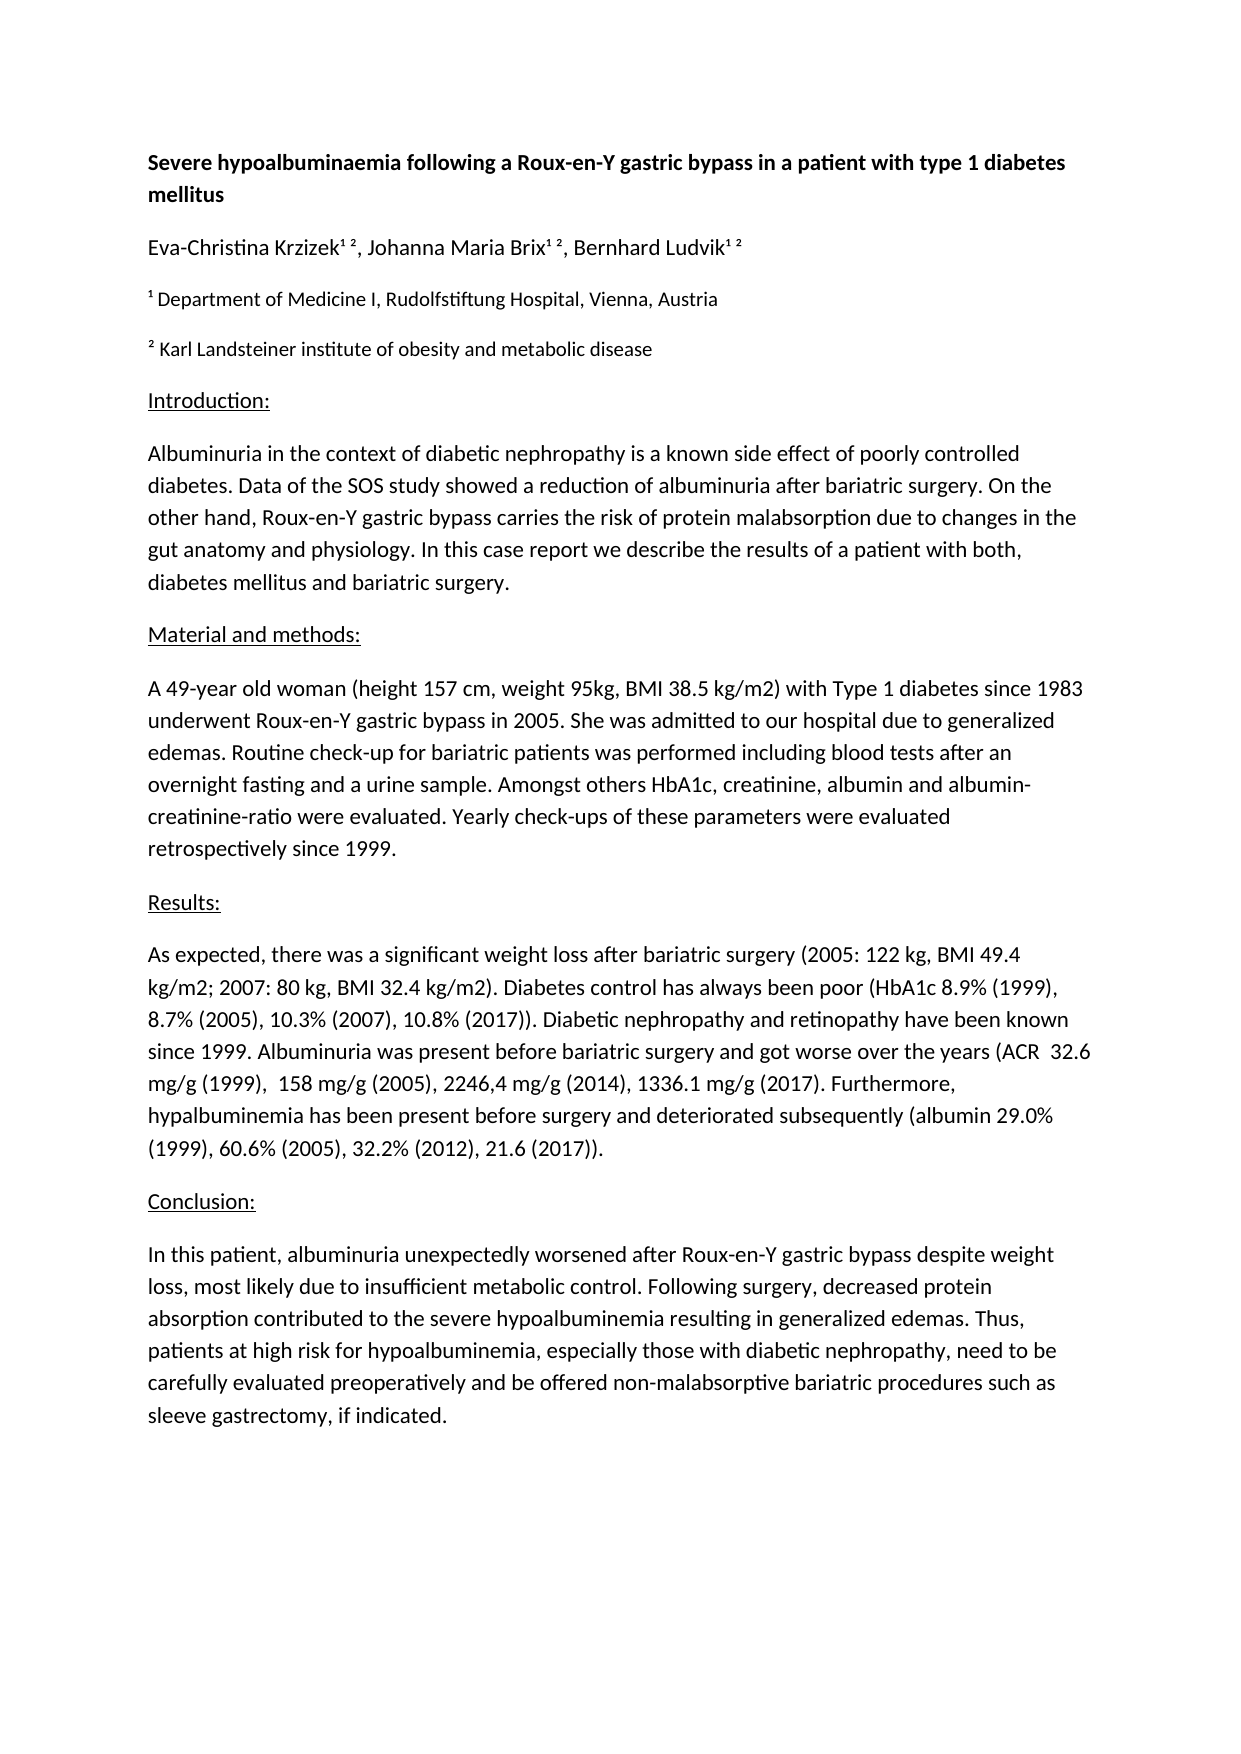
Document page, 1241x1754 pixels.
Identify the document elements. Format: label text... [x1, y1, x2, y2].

text ² Karl Landsteiner institute of obesity and metabolic disease [148, 336, 1093, 361]
text In this patient, albuminuria unexpectedly worsened after Roux-en-Y gastric bypass despite weight loss, most likely due to insufficient metabolic control. Following surgery, decreased protein absorption contributed to the severe hypoalbuminemia resulting in generalized edemas. Thus, patients at high risk for hypoalbuminemia, especially those with diabetic nephropathy, need to be carefully evaluated preoperatively and be offered non-malabsorptive bariatric procedures such as sleeve gastrectomy, if indicated. [148, 1240, 1093, 1429]
text Introduction: [148, 386, 1093, 414]
text Eva-Christina Krzizek¹ ², Johanna Maria Brix¹ ², Bernhard Ludvik¹ ² [148, 233, 1093, 261]
text Material and methods: [148, 621, 1093, 649]
text Results: [148, 888, 1093, 916]
text ¹ Department of Medicine I, Rudolfstiftung Hospital, Vienna, Austria [148, 286, 1093, 311]
text Albuminuria in the context of diabetic nephropathy is a known side effect of poorly controlled diabetes. Data of the SOS study showed a reduction of albuminuria after bariatric surgery. On the other hand, Roux-en-Y gastric bypass carries the risk of protein malabsorption due to changes in the gut anatomy and physiology. In this case report we describe the results of a patient with both, diabetes mellitus and bariatric surgery. [148, 439, 1093, 596]
text Conclusion: [148, 1187, 1093, 1215]
text Severe hypoalbuminaemia following a Roux-en-Y gastric bypass in a patient with type 1 diabetes mellitus [148, 148, 1093, 208]
text As expected, there was a significant weight loss after bariatric surgery (2005: 122 kg, BMI 49.4 kg/m2; 2007: 80 kg, BMI 32.4 kg/m2). Diabetes control has always been poor (HbA1c 8.9% (1999), 8.7% (2005), 10.3% (2007), 10.8% (2017)). Diabetic nephropathy and retinopathy have been known since 1999. Albuminuria was present before bariatric surgery and got worse over the years (ACR 32.6 mg/g (1999), 158 mg/g (2005), 2246,4 mg/g (2014), 1336.1 mg/g (2017). Furthermore, hypalbuminemia has been present before surgery and deteriorated subsequently (albumin 29.0% (1999), 60.6% (2005), 32.2% (2012), 21.6 (2017)). [148, 941, 1093, 1162]
text A 49-year old woman (height 157 cm, weight 95kg, BMI 38.5 kg/m2) with Type 1 diabetes since 1983 underwent Roux-en-Y gastric bypass in 2005. She was admitted to our hospital due to generalized edemas. Routine check-up for bariatric patients was performed including blood tests after an overnight fasting and a urine sample. Amongst others HbA1c, creatinine, albumin and albumin-creatinine-ratio were evaluated. Yearly check-ups of these parameters were evaluated retrospectively since 1999. [148, 674, 1093, 863]
